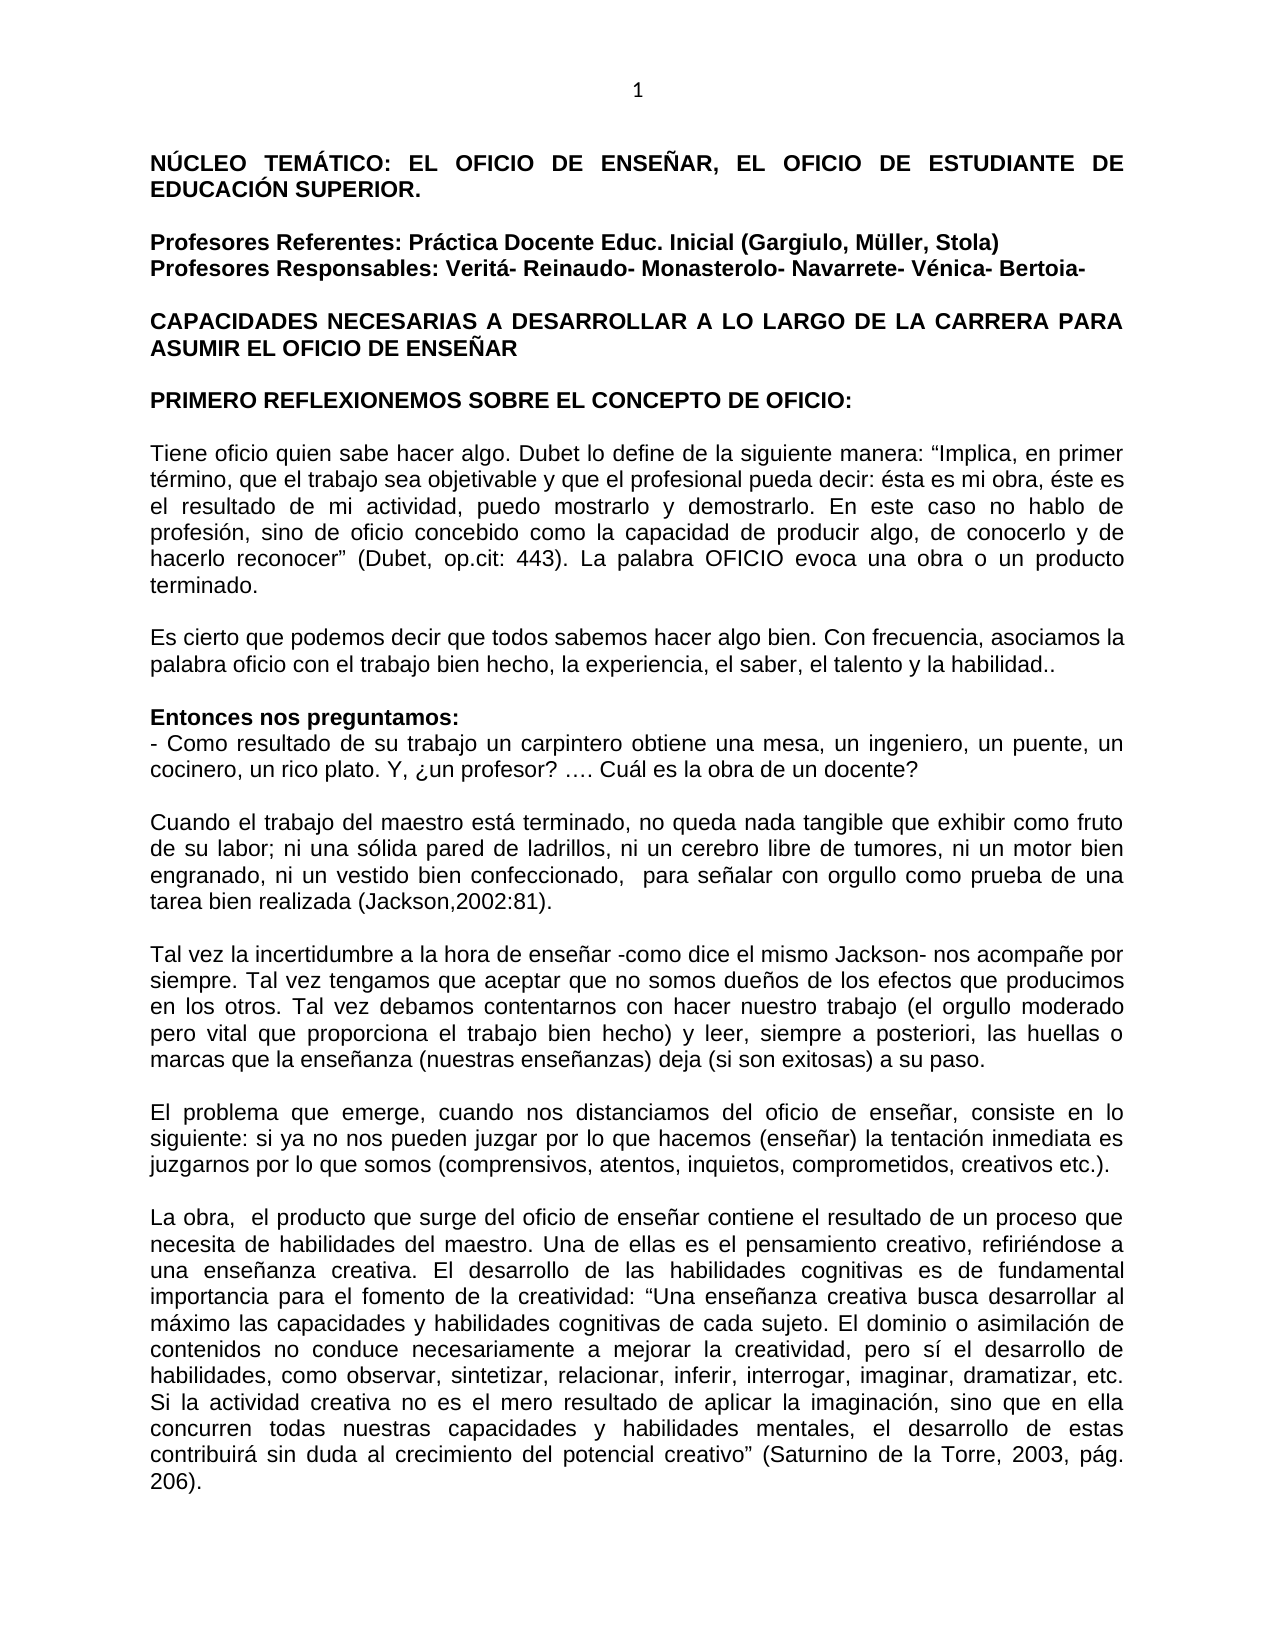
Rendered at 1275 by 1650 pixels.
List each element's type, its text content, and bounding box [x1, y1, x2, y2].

text La obra, el producto que surge del oficio de enseñar contiene el resultado de un proceso que necesita de habilidades del maestro. Una de ellas es el pensamiento creativo, refiriéndose a una enseñanza creativa. El desarrollo de las habilidades cognitivas es de fundamental importancia para el fomento de la creatividad: “Una enseñanza creativa busca desarrollar al máximo las capacidades y habilidades cognitivas de cada sujeto. El dominio o asimilación de contenidos no conduce necesariamente a mejorar la creatividad, pero sí el desarrollo de habilidades, como observar, sintetizar, relacionar, inferir, interrogar, imaginar, dramatizar, etc. Si la actividad creativa no es el mero resultado de aplicar la imaginación, sino que en ella concurren todas nuestras capacidades y habilidades mentales, el desarrollo de estas contribuirá sin duda al crecimiento del potencial creativo” (Saturnino de la Torre, 2003, pág. 206). [150, 1204, 1125, 1494]
text - Como resultado de su trabajo un carpintero obtiene una mesa, un ingeniero, un puente, un cocinero, un rico plato. Y, ¿un profesor? …. Cuál es la obra de un docente? [150, 730, 1125, 782]
text Cuando el trabajo del maestro está terminado, no queda nada tangible que exhibir como fruto de su labor; ni una sólida pared de ladrillos, ni un cerebro libre de tumores, ni un motor bien engranado, ni un vestido bien confeccionado, para señalar con orgullo como prueba de una tarea bien realizada (Jackson,2002:81). [150, 809, 1125, 914]
text Profesores Referentes: Práctica Docente Educ. Inicial (Gargiulo, Müller, Stola) [150, 229, 1125, 255]
text Profesores Responsables: Veritá- Reinaudo- Monasterolo- Navarrete- Vénica- Bertoia- [150, 255, 1125, 282]
text NÚCLEO TEMÁTICO: EL OFICIO DE ENSEÑAR, EL OFICIO DE ESTUDIANTE DE EDUCACIÓN SUPERIOR. [150, 150, 1125, 203]
text PRIMERO REFLEXIONEMOS SOBRE EL CONCEPTO DE OFICIO: [150, 387, 1125, 413]
text El problema que emerge, cuando nos distanciamos del oficio de enseñar, consiste en lo siguiente: si ya no nos pueden juzgar por lo que hacemos (enseñar) la tentación inmediata es juzgarnos por lo que somos (comprensivos, atentos, inquietos, comprometidos, creativos etc.). [150, 1099, 1125, 1178]
text Es cierto que podemos decir que todos sabemos hacer algo bien. Con frecuencia, asociamos la palabra oficio con el trabajo bien hecho, la experiencia, el saber, el talento y la habilidad.. [150, 624, 1125, 677]
text Tiene oficio quien sabe hacer algo. Dubet lo define de la siguiente manera: “Implica, en primer término, que el trabajo sea objetivable y que el profesional pueda decir: ésta es mi obra, éste es el resultado de mi actividad, puedo mostrarlo y demostrarlo. En este caso no hablo de profesión, sino de oficio concebido como la capacidad de producir algo, de conocerlo y de hacerlo reconocer” (Dubet, op.cit: 443). La palabra OFICIO evoca una obra o un producto terminado. [150, 440, 1125, 598]
text CAPACIDADES NECESARIAS A DESARROLLAR A LO LARGO DE LA CARRERA PARA ASUMIR EL OFICIO DE ENSEÑAR [150, 308, 1125, 361]
text Entonces nos preguntamos: [150, 703, 1125, 730]
text Tal vez la incertidumbre a la hora de enseñar -como dice el mismo Jackson- nos acompañe por siempre. Tal vez tengamos que aceptar que no somos dueños de los efectos que producimos en los otros. Tal vez debamos contentarnos con hacer nuestro trabajo (el orgullo moderado pero vital que proporciona el trabajo bien hecho) y leer, siempre a posteriori, las huellas o marcas que la enseñanza (nuestras enseñanzas) deja (si son exitosas) a su paso. [150, 941, 1125, 1072]
